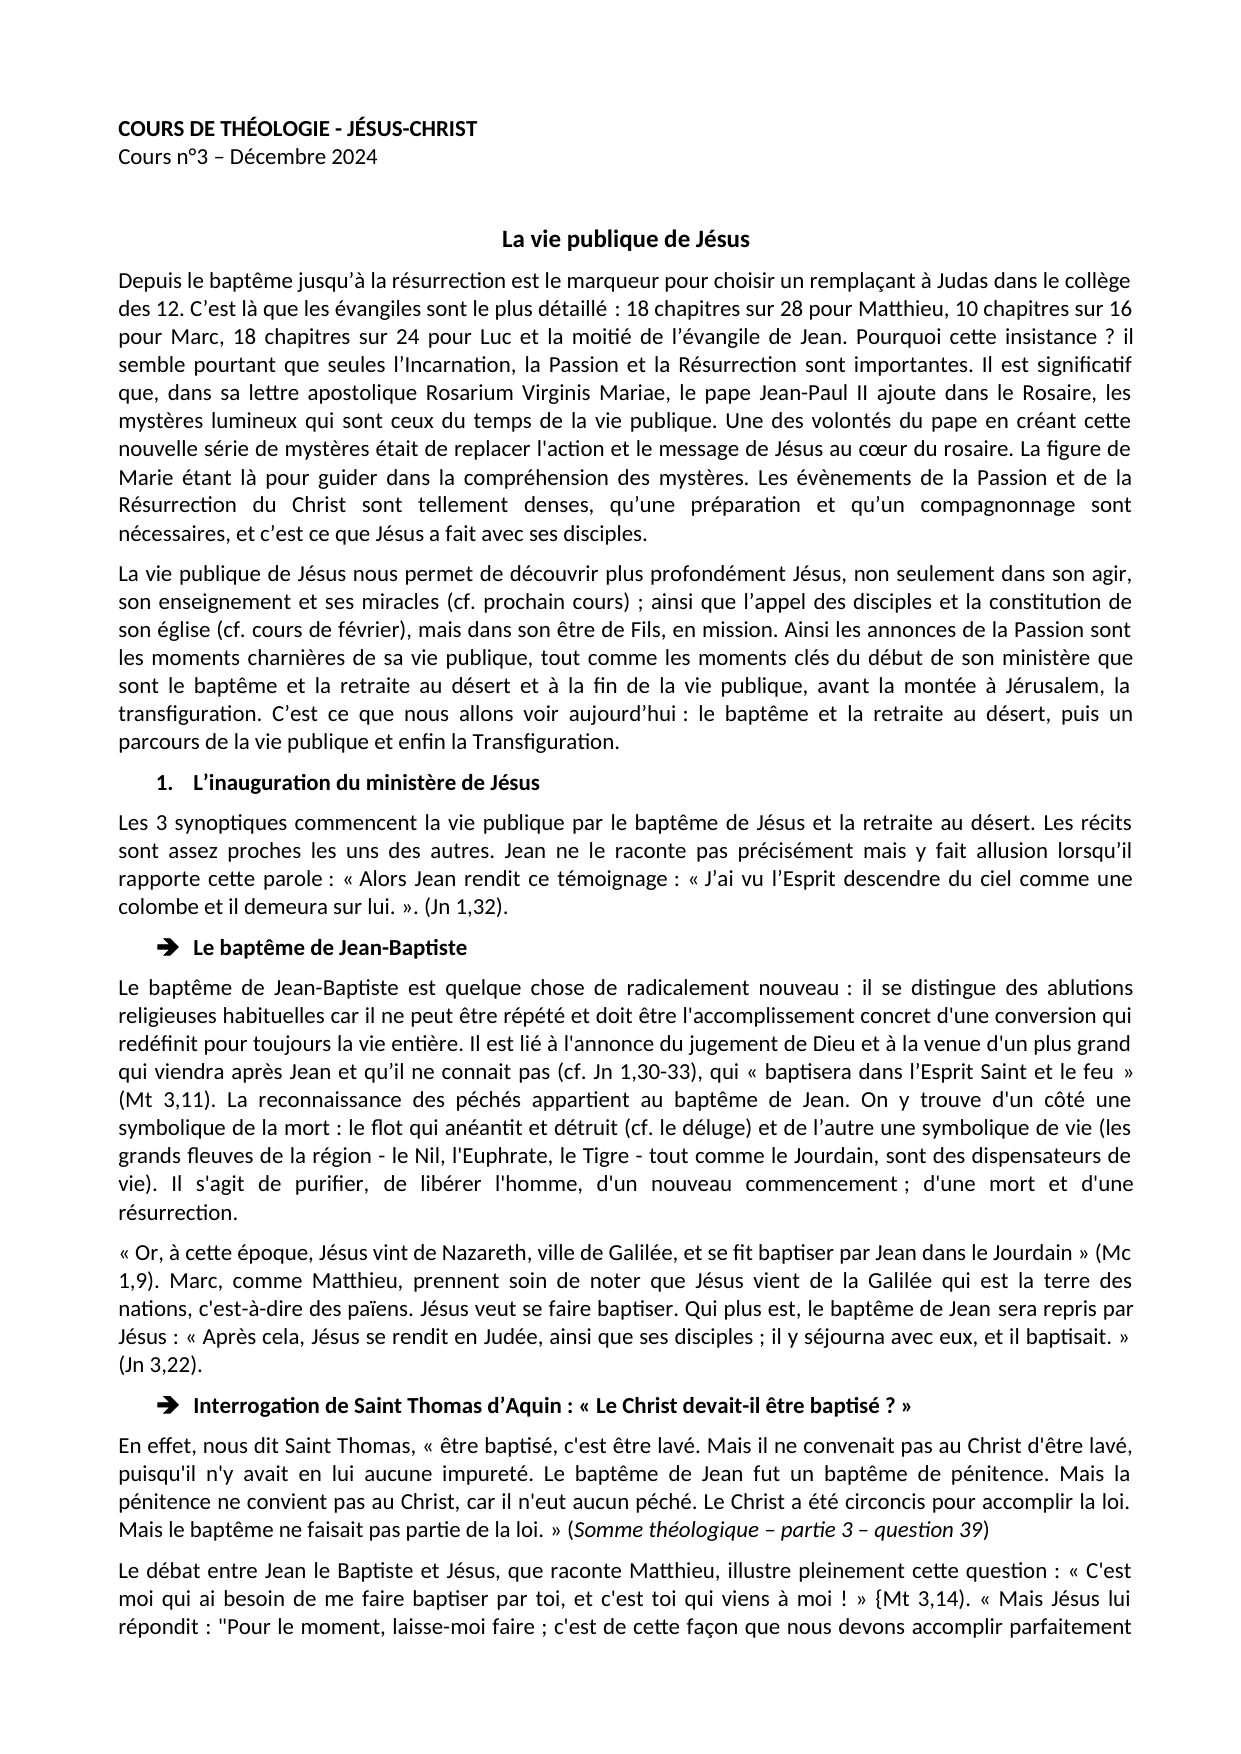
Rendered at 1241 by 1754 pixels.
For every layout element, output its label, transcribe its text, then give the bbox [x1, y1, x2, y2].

list Interrogation de Saint Thomas d’Aquin : « Le Christ devait-il être baptisé ? » [156, 1391, 1134, 1419]
text COURS DE THÉOLOGIE - JÉSUS-CHRIST Cours n°3 – Décembre 2024 [118, 114, 1134, 170]
text Le baptême de Jean-Baptiste est quelque chose de radicalement nouveau : il se distingue des ablutions religieuses habituelles car il ne peut être répété et doit être l'accomplissement concret d'une conversion qui redéfinit pour toujours la vie entière. Il est lié à l'annonce du jugement de Dieu et à la venue d'un plus grand qui viendra après Jean et qu’il ne connait pas (cf. Jn 1,30-33), qui « baptisera dans l’Esprit Saint et le feu » (Mt 3,11). La reconnaissance des péchés appartient au baptême de Jean. On y trouve d'un côté une symbolique de la mort : le flot qui anéantit et détruit (cf. le déluge) et de l’autre une symbolique de vie (les grands fleuves de la région - le Nil, l'Euphrate, le Tigre - tout comme le Jourdain, sont des dispensateurs de vie). Il s'agit de purifier, de libérer l'homme, d'un nouveau commencement ; d'une mort et d'une résurrection. [118, 973, 1134, 1226]
text Depuis le baptême jusqu’à la résurrection est le marqueur pour choisir un remplaçant à Judas dans le collège des 12. C’est là que les évangiles sont le plus détaillé : 18 chapitres sur 28 pour Matthieu, 10 chapitres sur 16 pour Marc, 18 chapitres sur 24 pour Luc et la moitié de l’évangile de Jean. Pourquoi cette insistance ? il semble pourtant que seules l’Incarnation, la Passion et la Résurrection sont importantes. Il est significatif que, dans sa lettre apostolique Rosarium Virginis Mariae, le pape Jean-Paul II ajoute dans le Rosaire, les mystères lumineux qui sont ceux du temps de la vie publique. Une des volontés du pape en créant cette nouvelle série de mystères était de replacer l'action et le message de Jésus au cœur du rosaire. La figure de Marie étant là pour guider dans la compréhension des mystères. Les évènements de la Passion et de la Résurrection du Christ sont tellement denses, qu’une préparation et qu’un compagnonnage sont nécessaires, et c’est ce que Jésus a fait avec ses disciples. [118, 266, 1134, 547]
text La vie publique de Jésus nous permet de découvrir plus profondément Jésus, non seulement dans son agir, son enseignement et ses miracles (cf. prochain cours) ; ainsi que l’appel des disciples et la constitution de son église (cf. cours de février), mais dans son être de Fils, en mission. Ainsi les annonces de la Passion sont les moments charnières de sa vie publique, tout comme les moments clés du début de son ministère que sont le baptême et la retraite au désert et à la fin de la vie publique, avant la montée à Jérusalem, la transfiguration. C’est ce que nous allons voir aujourd’hui : le baptême et la retraite au désert, puis un parcours de la vie publique et enfin la Transfiguration. [118, 559, 1134, 755]
text Les 3 synoptiques commencent la vie publique par le baptême de Jésus et la retraite au désert. Les récits sont assez proches les uns des autres. Jean ne le raconte pas précisément mais y fait allusion lorsqu’il rapporte cette parole : « Alors Jean rendit ce témoignage : « J’ai vu l’Esprit descendre du ciel comme une colombe et il demeura sur lui. ». (Jn 1,32). [118, 808, 1134, 920]
list L’inauguration du ministère de Jésus [156, 768, 1134, 796]
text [118, 1556, 1134, 1640]
text En effet, nous dit Saint Thomas, « être baptisé, c'est être lavé. Mais il ne convenait pas au Christ d'être lavé, puisqu'il n'y avait en lui aucune impureté. Le baptême de Jean fut un baptême de pénitence. Mais la pénitence ne convient pas au Christ, car il n'eut aucun péché. Le Christ a été circoncis pour accomplir la loi. Mais le baptême ne faisait pas partie de la loi. » (Somme théologique – partie 3 – question 39) [118, 1431, 1134, 1543]
text « Or, à cette époque, Jésus vint de Nazareth, ville de Galilée, et se fit baptiser par Jean dans le Jourdain » (Mc 1,9). Marc, comme Matthieu, prennent soin de noter que Jésus vient de la Galilée qui est la terre des nations, c'est-à-dire des païens. Jésus veut se faire baptiser. Qui plus est, le baptême de Jean sera repris par Jésus : « Après cela, Jésus se rendit en Judée, ainsi que ses disciples ; il y séjourna avec eux, et il baptisait. » (Jn 3,22). [118, 1238, 1134, 1378]
text La vie publique de Jésus [118, 223, 1134, 254]
list Le baptême de Jean-Baptiste [156, 933, 1134, 961]
